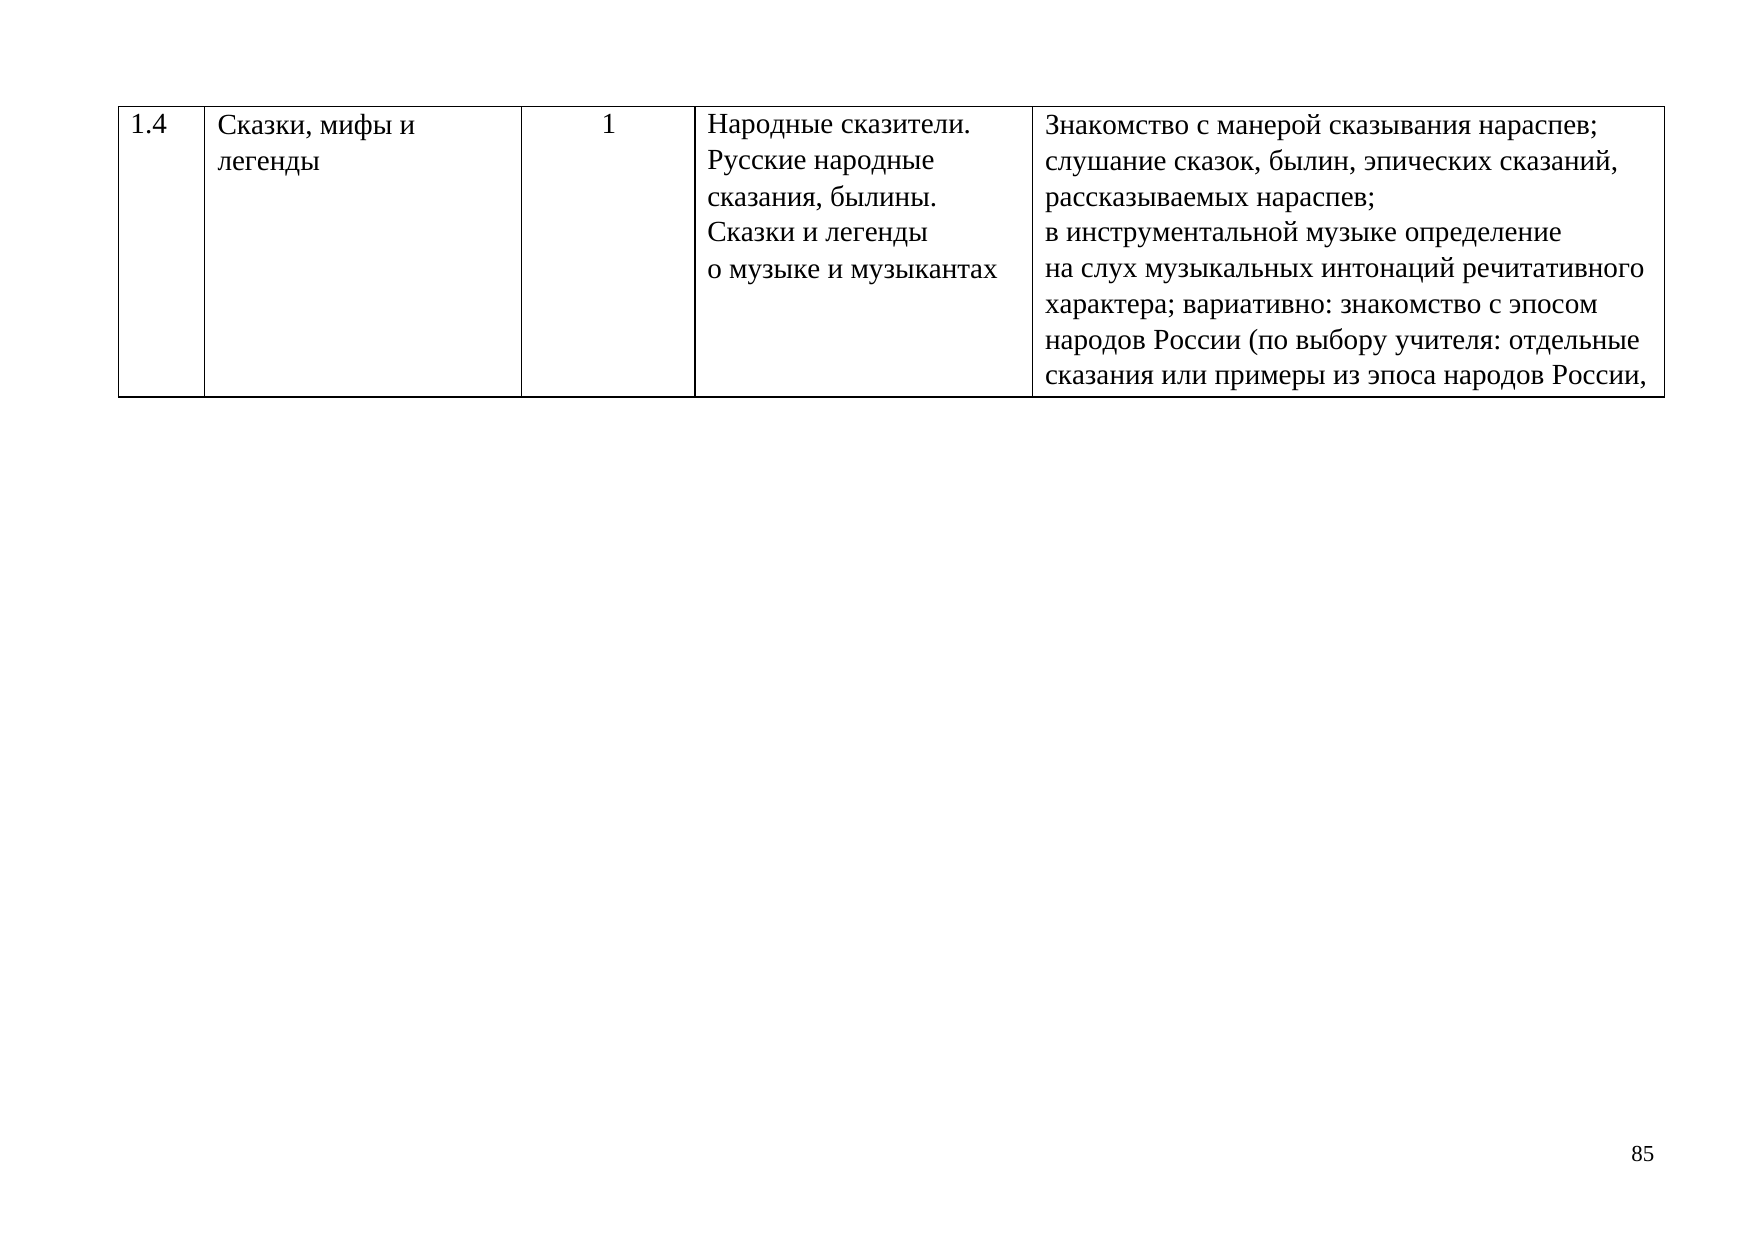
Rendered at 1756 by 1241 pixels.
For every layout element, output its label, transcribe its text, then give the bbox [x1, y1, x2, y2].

table_cell Знакомство с манерой сказывания нараспев; слушание сказок, былин, эпических сказаний, рассказываемых нараспев; в инструментальной музыке определение на слух музыкальных интонаций речитативного характера; вариативно: знакомство с эпосом народов России (по выбору учителя: отдельные сказания или примеры из эпоса народов России, [1033, 107, 1664, 396]
table_cell 1.4 [119, 107, 204, 396]
table_cell Народные сказители. Русские народные сказания, былины. Сказки и легенды о музыке и музыкантах [696, 107, 1032, 396]
table_cell Сказки, мифы и легенды [205, 107, 521, 396]
table_cell 1 [522, 107, 694, 396]
